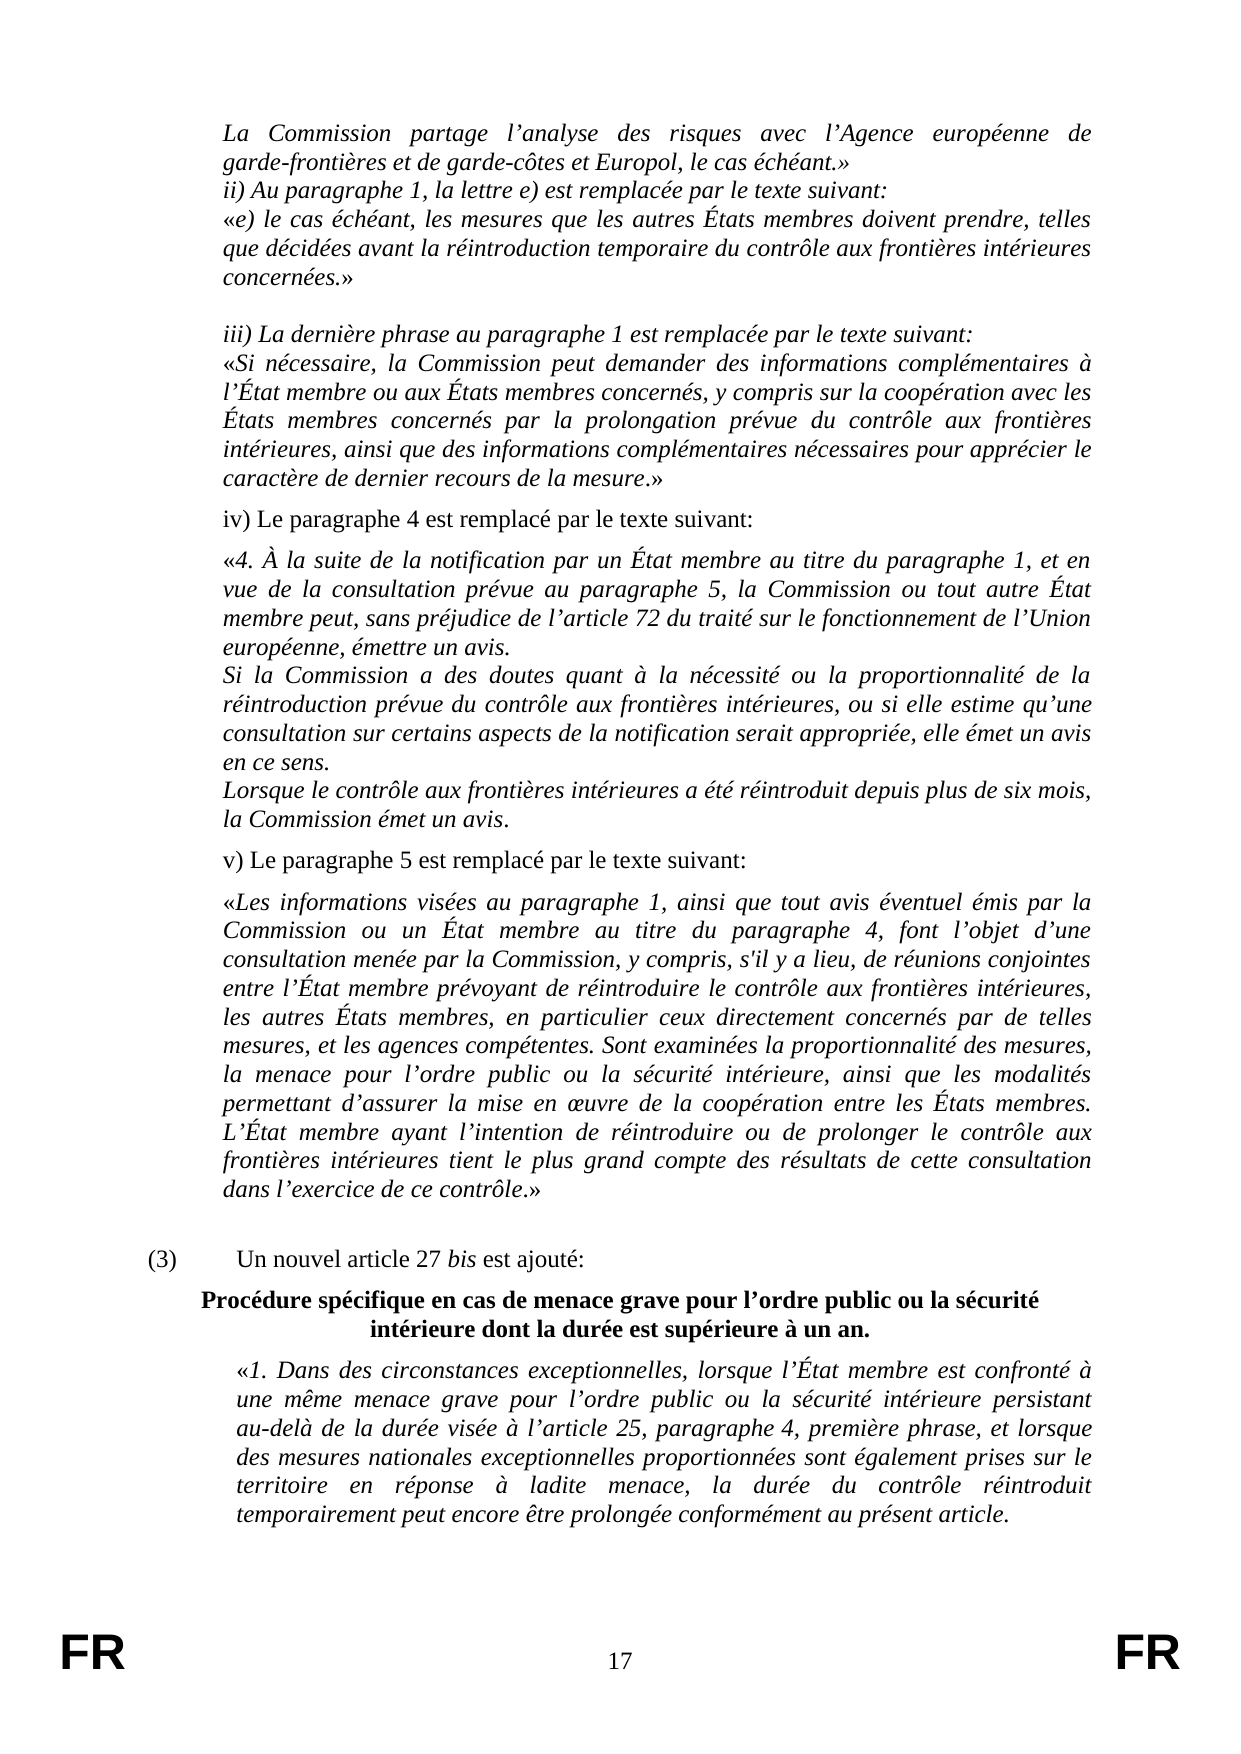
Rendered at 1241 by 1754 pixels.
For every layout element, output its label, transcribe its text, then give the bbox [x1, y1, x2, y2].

text Un nouvel article 27 bis est ajouté: [148, 1244, 1093, 1273]
text iv) Le paragraphe 4 est remplacé par le texte suivant: [223, 504, 1093, 533]
list Si la Commission a des doutes quant à la nécessité ou la proportionnalité de la réintroduction prévue du contrôle aux frontières intérieures, ou si elle estime qu’une consultation sur certains aspects de la notification serait appropriée, elle émet un avis en ce sens. [223, 661, 1093, 776]
text v) Le paragraphe 5 est remplacé par le texte suivant: [148, 846, 1093, 874]
list La Commission partage l’analyse des risques avec l’Agence européenne de garde-frontières et de garde-côtes et Europol, le cas échéant.» [223, 118, 1093, 176]
list Lorsque le contrôle aux frontières intérieures a été réintroduit depuis plus de six mois, la Commission émet un avis. [223, 776, 1093, 833]
list «Si nécessaire, la Commission peut demander des informations complémentaires à l’État membre ou aux États membres concernés, y compris sur la coopération avec les États membres concernés par la prolongation prévue du contrôle aux frontières intérieures, ainsi que des informations complémentaires nécessaires pour apprécier le caractère de dernier recours de la mesure.» [223, 348, 1093, 492]
text «1. Dans des circonstances exceptionnelles, lorsque l’État membre est confronté à une même menace grave pour l’ordre public ou la sécurité intérieure persistant au-delà de la durée visée à l’article 25, paragraphe 4, première phrase, et lorsque des mesures nationales exceptionnelles proportionnées sont également prises sur le territoire en réponse à ladite menace, la durée du contrôle réintroduit temporairement peut encore être prolongée conformément au présent article. [236, 1356, 1093, 1528]
list «4. À la suite de la notification par un État membre au titre du paragraphe 1, et en vue de la consultation prévue au paragraphe 5, la Commission ou tout autre État membre peut, sans préjudice de l’article 72 du traité sur le fonctionnement de l’Union européenne, émettre un avis. [223, 546, 1093, 661]
list iii) La dernière phrase au paragraphe 1 est remplacée par le texte suivant: [223, 319, 1093, 348]
list «e) le cas échéant, les mesures que les autres États membres doivent prendre, telles que décidées avant la réintroduction temporaire du contrôle aux frontières intérieures concernées.» [223, 204, 1093, 319]
list «Les informations visées au paragraphe 1, ainsi que tout avis éventuel émis par la Commission ou un État membre au titre du paragraphe 4, font l’objet d’une consultation menée par la Commission, y compris, s'il y a lieu, de réunions conjointes entre l’État membre prévoyant de réintroduire le contrôle aux frontières intérieures, les autres États membres, en particulier ceux directement concernés par de telles mesures, et les agences compétentes. Sont examinées la proportionnalité des mesures, la menace pour l’ordre public ou la sécurité intérieure, ainsi que les modalités permettant d’assurer la mise en œuvre de la coopération entre les États membres. L’État membre ayant l’intention de réintroduire ou de prolonger le contrôle aux frontières intérieures tient le plus grand compte des résultats de cette consultation dans l’exercice de ce contrôle.» [223, 887, 1093, 1232]
list ii) Au paragraphe 1, la lettre e) est remplacée par le texte suivant: [223, 176, 1093, 204]
text Procédure spécifique en cas de menace grave pour l’ordre public ou la sécurité intérieure dont la durée est supérieure à un an. [148, 1286, 1093, 1343]
